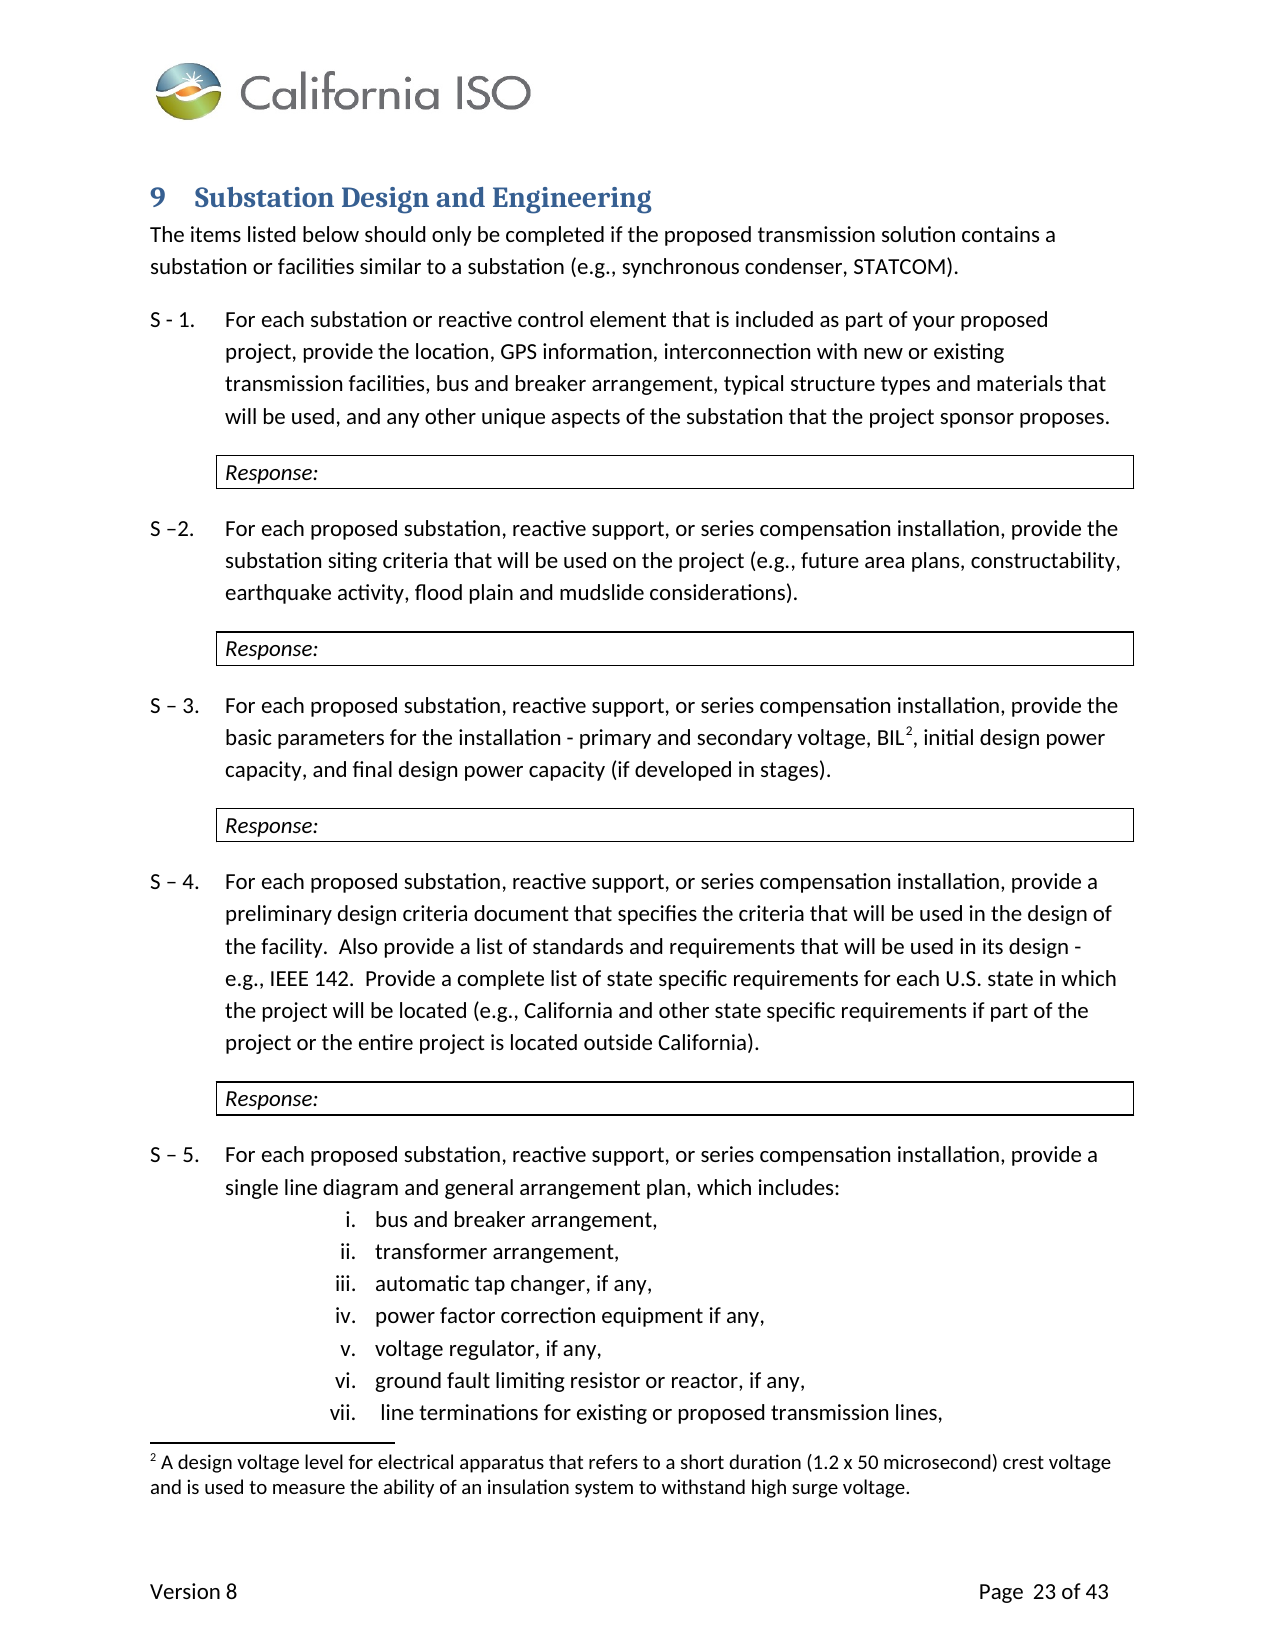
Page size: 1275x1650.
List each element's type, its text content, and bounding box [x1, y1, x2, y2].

list power factor correction equipment if any, [356, 1302, 1125, 1329]
list S – 4. For each proposed substation, reactive support, or series compensation installation, provide a preliminary design criteria document that specifies the criteria that will be used in the design of the facility. Also provide a list of standards and requirements that will be used in its design - e.g., IEEE 142. Provide a complete list of state specific requirements for each U.S. state in which the project will be located (e.g., California and other state specific requirements if part of the project or the entire project is located outside California). [150, 867, 1125, 1056]
list voltage regulator, if any, [356, 1334, 1125, 1362]
text Response: [217, 809, 1133, 841]
text Response: [217, 1083, 1133, 1114]
list bus and breaker arrangement, [356, 1205, 1125, 1233]
list S –2. For each proposed substation, reactive support, or series compensation installation, provide the substation siting criteria that will be used on the project (e.g., future area plans, constructability, earthquake activity, flood plain and mudslide considerations). [150, 514, 1125, 606]
list S – 3. For each proposed substation, reactive support, or series compensation installation, provide the basic parameters for the installation - primary and secondary voltage, BIL, initial design power capacity, and final design power capacity (if developed in stages). [150, 691, 1125, 783]
list ground fault limiting resistor or reactor, if any, [356, 1366, 1125, 1394]
list line terminations for existing or proposed transmission lines, [356, 1398, 1125, 1426]
list transformer arrangement, [356, 1237, 1125, 1265]
list automatic tap changer, if any, [356, 1269, 1125, 1297]
text Response: [217, 633, 1133, 665]
picture [150, 60, 535, 122]
list S – 5. For each proposed substation, reactive support, or series compensation installation, provide a single line diagram and general arrangement plan, which includes: [150, 1141, 1125, 1201]
text Response: [217, 456, 1133, 488]
text The items listed below should only be completed if the proposed transmission solution contains a substation or facilities similar to a substation (e.g., synchronous condenser, STATCOM). [150, 220, 1125, 280]
list For each substation or reactive control element that is included as part of your proposed project, provide the location, GPS information, interconnection with new or existing transmission facilities, bus and breaker arrangement, typical structure types and materials that will be used, and any other unique aspects of the substation that the project sponsor proposes. [150, 305, 1125, 430]
subtitle Substation Design and Engineering [150, 181, 1125, 215]
